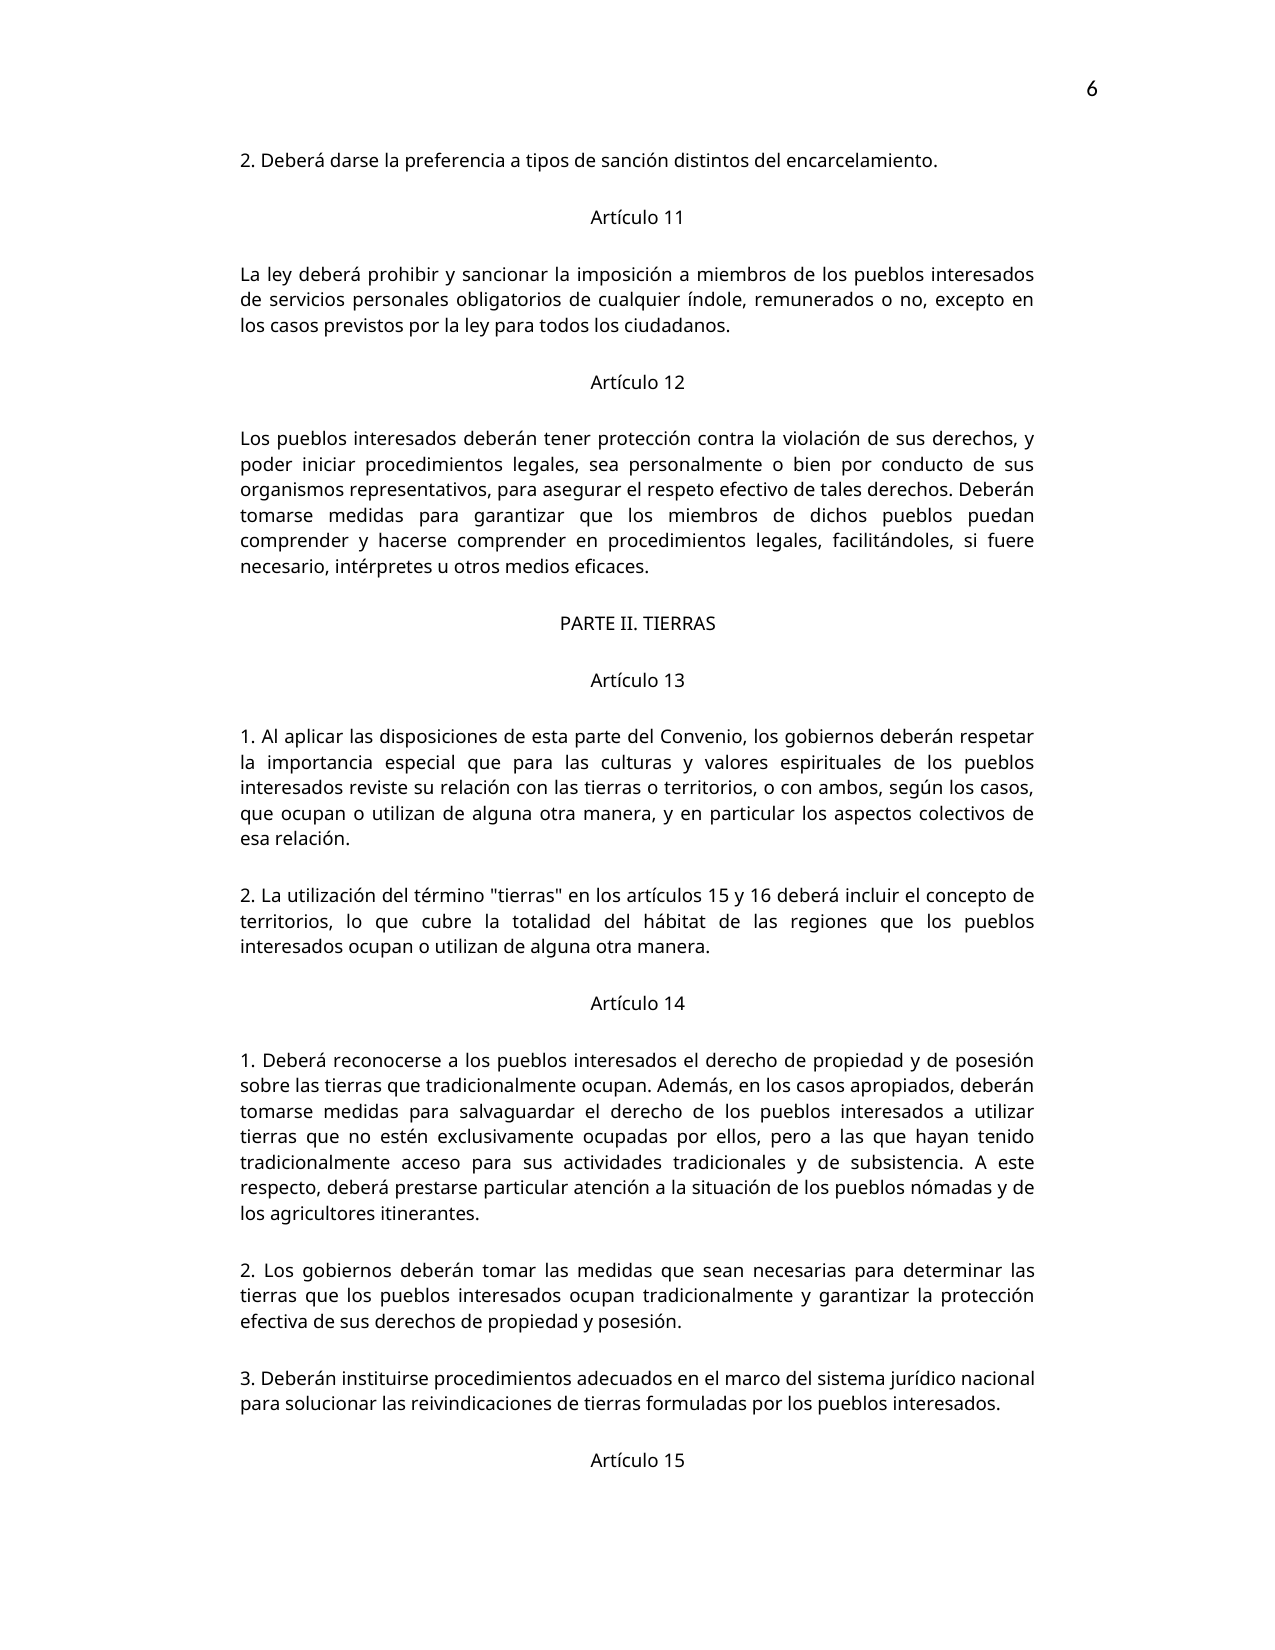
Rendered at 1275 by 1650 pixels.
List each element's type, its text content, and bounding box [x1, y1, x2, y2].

text 2. Los gobiernos deberán tomar las medidas que sean necesarias para determinar las tierras que los pueblos interesados ocupan tradicionalmente y garantizar la protección efectiva de sus derechos de propiedad y posesión. [240, 1257, 1035, 1333]
text 1. Al aplicar las disposiciones de esta parte del Convenio, los gobiernos deberán respetar la importancia especial que para las culturas y valores espirituales de los pueblos interesados reviste su relación con las tierras o territorios, o con ambos, según los casos, que ocupan o utilizan de alguna otra manera, y en particular los aspectos colectivos de esa relación. [240, 724, 1035, 851]
text Artículo 11 [240, 204, 1035, 230]
text 2. Deberá darse la preferencia a tipos de sanción distintos del encarcelamiento. [240, 148, 1035, 173]
text La ley deberá prohibir y sancionar la imposición a miembros de los pueblos interesados de servicios personales obligatorios de cualquier índole, remunerados o no, excepto en los casos previstos por la ley para todos los ciudadanos. [240, 261, 1035, 338]
text Artículo 15 [240, 1447, 1035, 1473]
text PARTE II. TIERRAS [240, 610, 1035, 636]
text Artículo 12 [240, 369, 1035, 394]
text Artículo 13 [240, 667, 1035, 692]
text 1. Deberá reconocerse a los pueblos interesados el derecho de propiedad y de posesión sobre las tierras que tradicionalmente ocupan. Además, en los casos apropiados, deberán tomarse medidas para salvaguardar el derecho de los pueblos interesados a utilizar tierras que no estén exclusivamente ocupadas por ellos, pero a las que hayan tenido tradicionalmente acceso para sus actividades tradicionales y de subsistencia. A este respecto, deberá prestarse particular atención a la situación de los pueblos nómadas y de los agricultores itinerantes. [240, 1047, 1035, 1226]
text 2. La utilización del término "tierras" en los artículos 15 y 16 deberá incluir el concepto de territorios, lo que cubre la totalidad del hábitat de las regiones que los pueblos interesados ocupan o utilizan de alguna otra manera. [240, 882, 1035, 959]
text Los pueblos interesados deberán tener protección contra la violación de sus derechos, y poder iniciar procedimientos legales, sea personalmente o bien por conducto de sus organismos representativos, para asegurar el respeto efectivo de tales derechos. Deberán tomarse medidas para garantizar que los miembros de dichos pueblos puedan comprender y hacerse comprender en procedimientos legales, facilitándoles, si fuere necesario, intérpretes u otros medios eficaces. [240, 426, 1035, 579]
text Artículo 14 [240, 990, 1035, 1016]
text 3. Deberán instituirse procedimientos adecuados en el marco del sistema jurídico nacional para solucionar las reivindicaciones de tierras formuladas por los pueblos interesados. [240, 1365, 1035, 1416]
